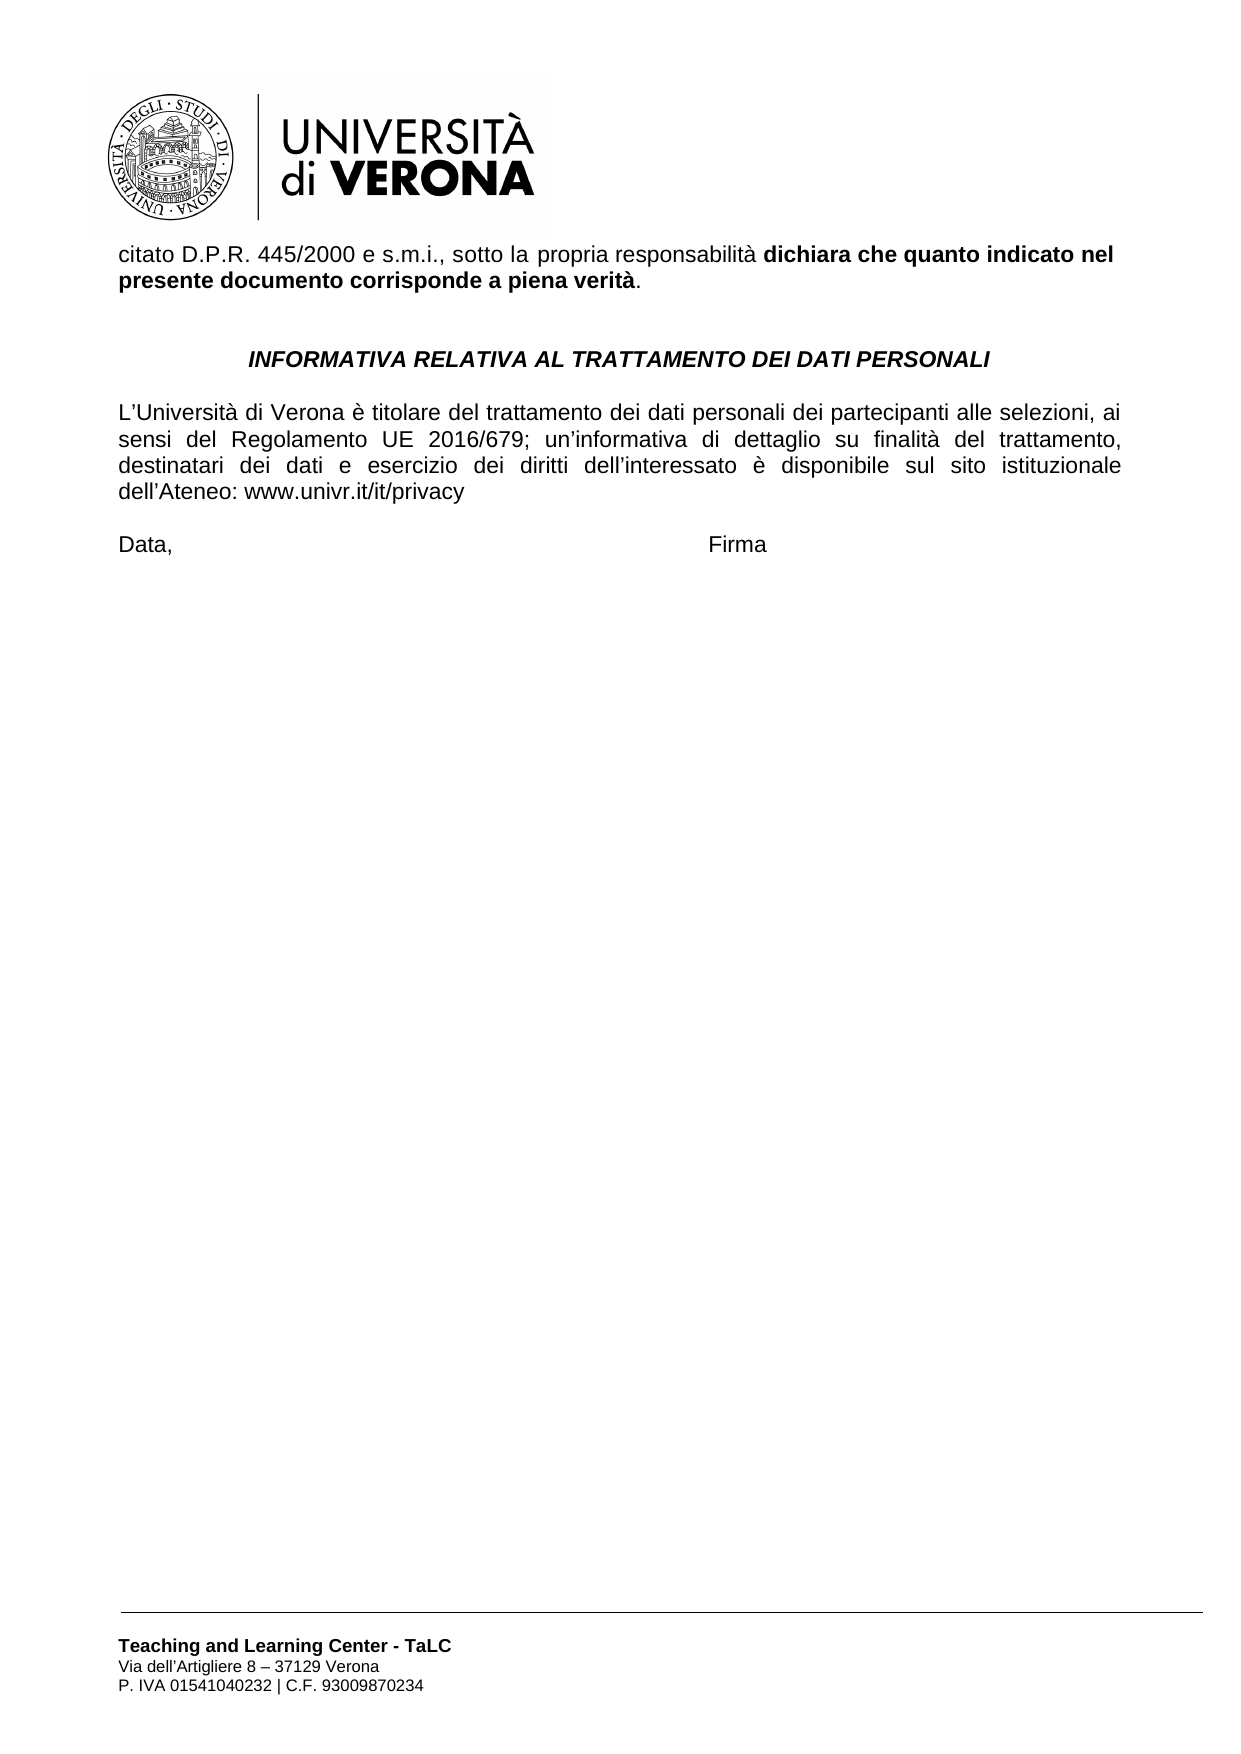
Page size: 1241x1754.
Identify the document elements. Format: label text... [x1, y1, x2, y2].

text L’Università di Verona è titolare del trattamento dei dati personali dei partecipanti alle selezioni, ai sensi del Regolamento UE 2016/679; un’informativa di dettaglio su finalità del trattamento, destinatari dei dati e esercizio dei diritti dell’interessato è disponibile sul sito istituzionale dell’Ateneo: www.univr.it/it/privacy [118, 399, 1122, 504]
picture [88, 73, 552, 241]
text Data, Firma [118, 531, 1122, 557]
text INFORMATIVA RELATIVA AL TRATTAMENTO DEI DATI PERSONALI [118, 346, 1122, 373]
